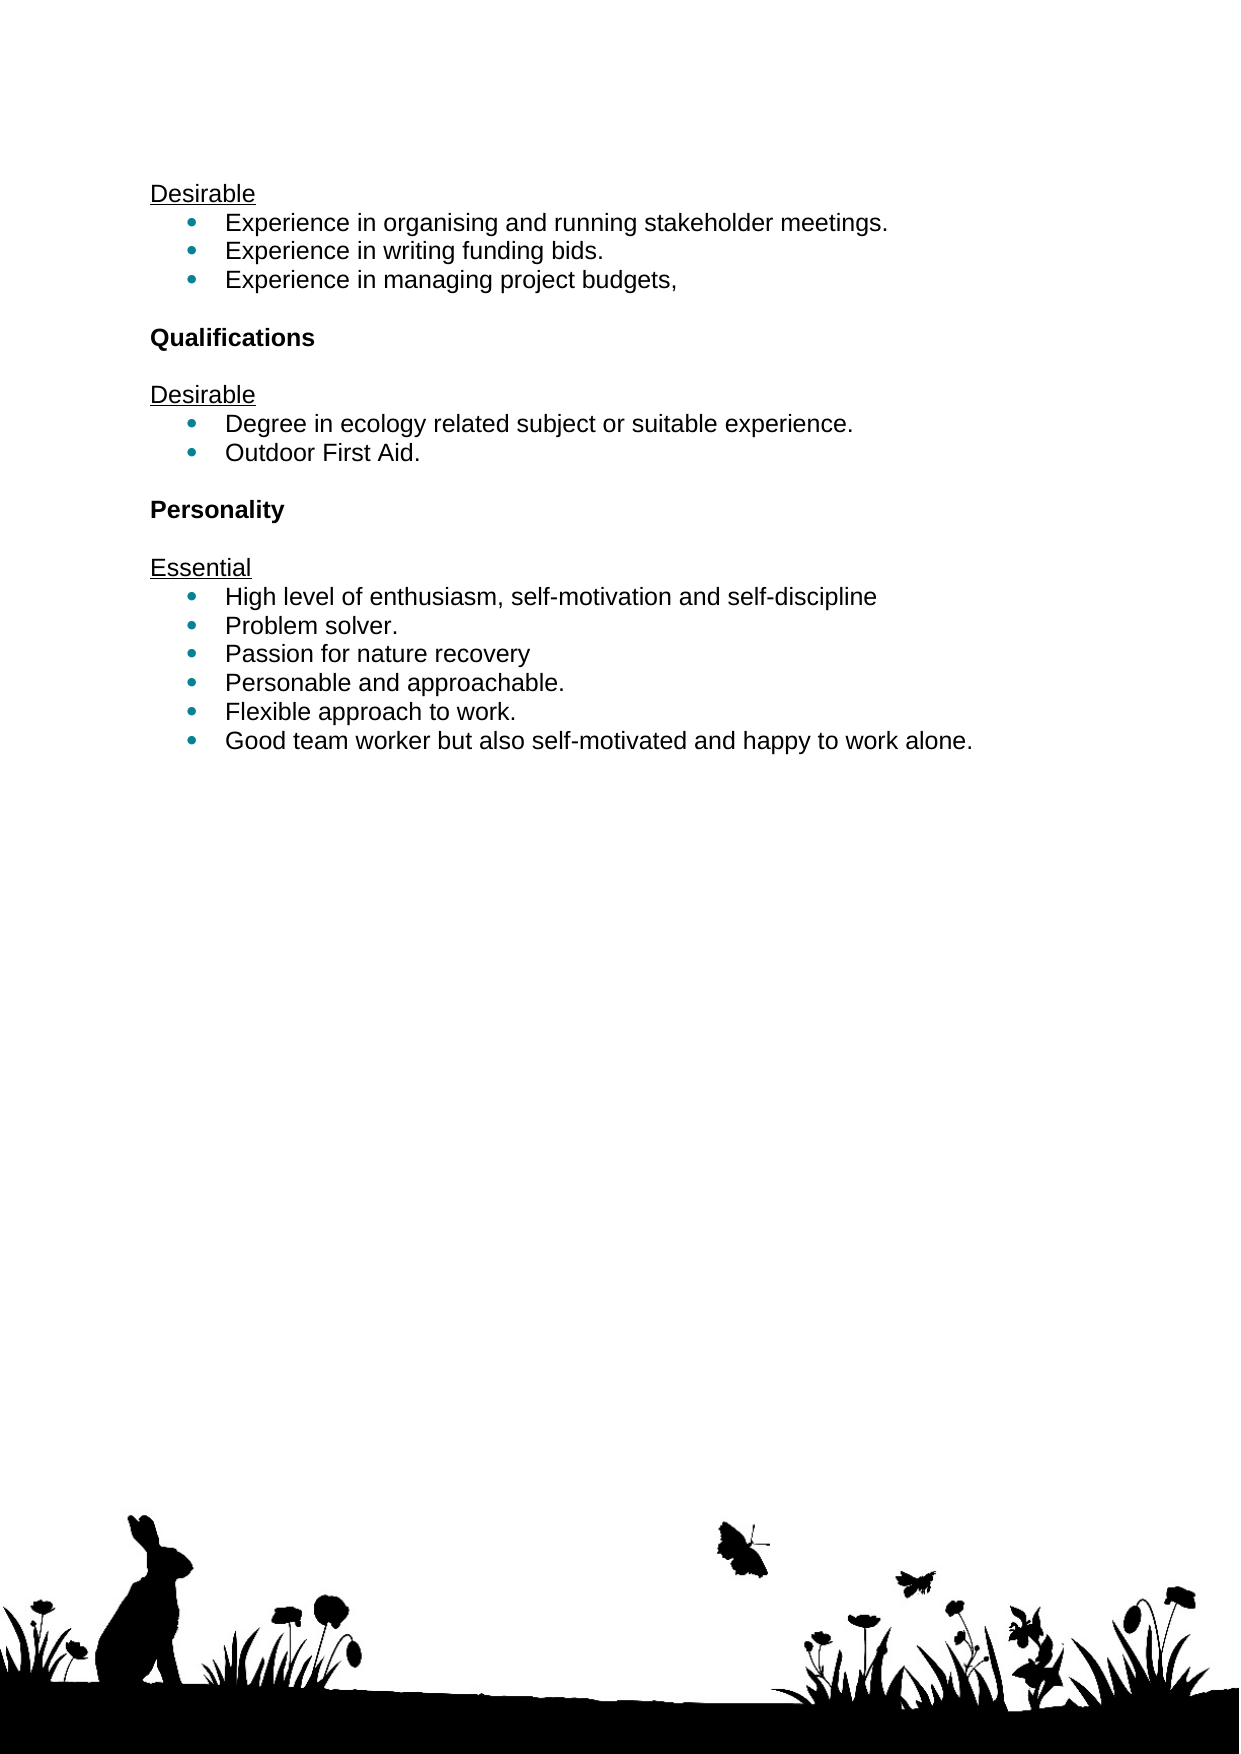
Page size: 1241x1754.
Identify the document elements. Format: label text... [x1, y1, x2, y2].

text Desirable [150, 179, 1090, 207]
list Problem solver. [187, 611, 1090, 639]
list Good team worker but also self-motivated and happy to work alone. [187, 726, 1090, 755]
text Qualifications [150, 323, 1090, 352]
list Outdoor First Aid. [187, 438, 1090, 467]
picture [0, 1501, 1239, 1754]
list High level of enthusiasm, self-motivation and self-discipline [187, 582, 1090, 611]
text Personality [150, 496, 1090, 524]
list Flexible approach to work. [187, 697, 1090, 726]
list Personable and approachable. [187, 668, 1090, 697]
list Passion for nature recovery [187, 639, 1090, 668]
text Essential [150, 553, 1090, 582]
list Experience in organising and running stakeholder meetings. [187, 207, 1090, 236]
text Desirable [150, 380, 1090, 409]
list Experience in writing funding bids. [187, 236, 1090, 265]
list Experience in managing project budgets, [187, 265, 1090, 294]
list Degree in ecology related subject or suitable experience. [187, 409, 1090, 438]
